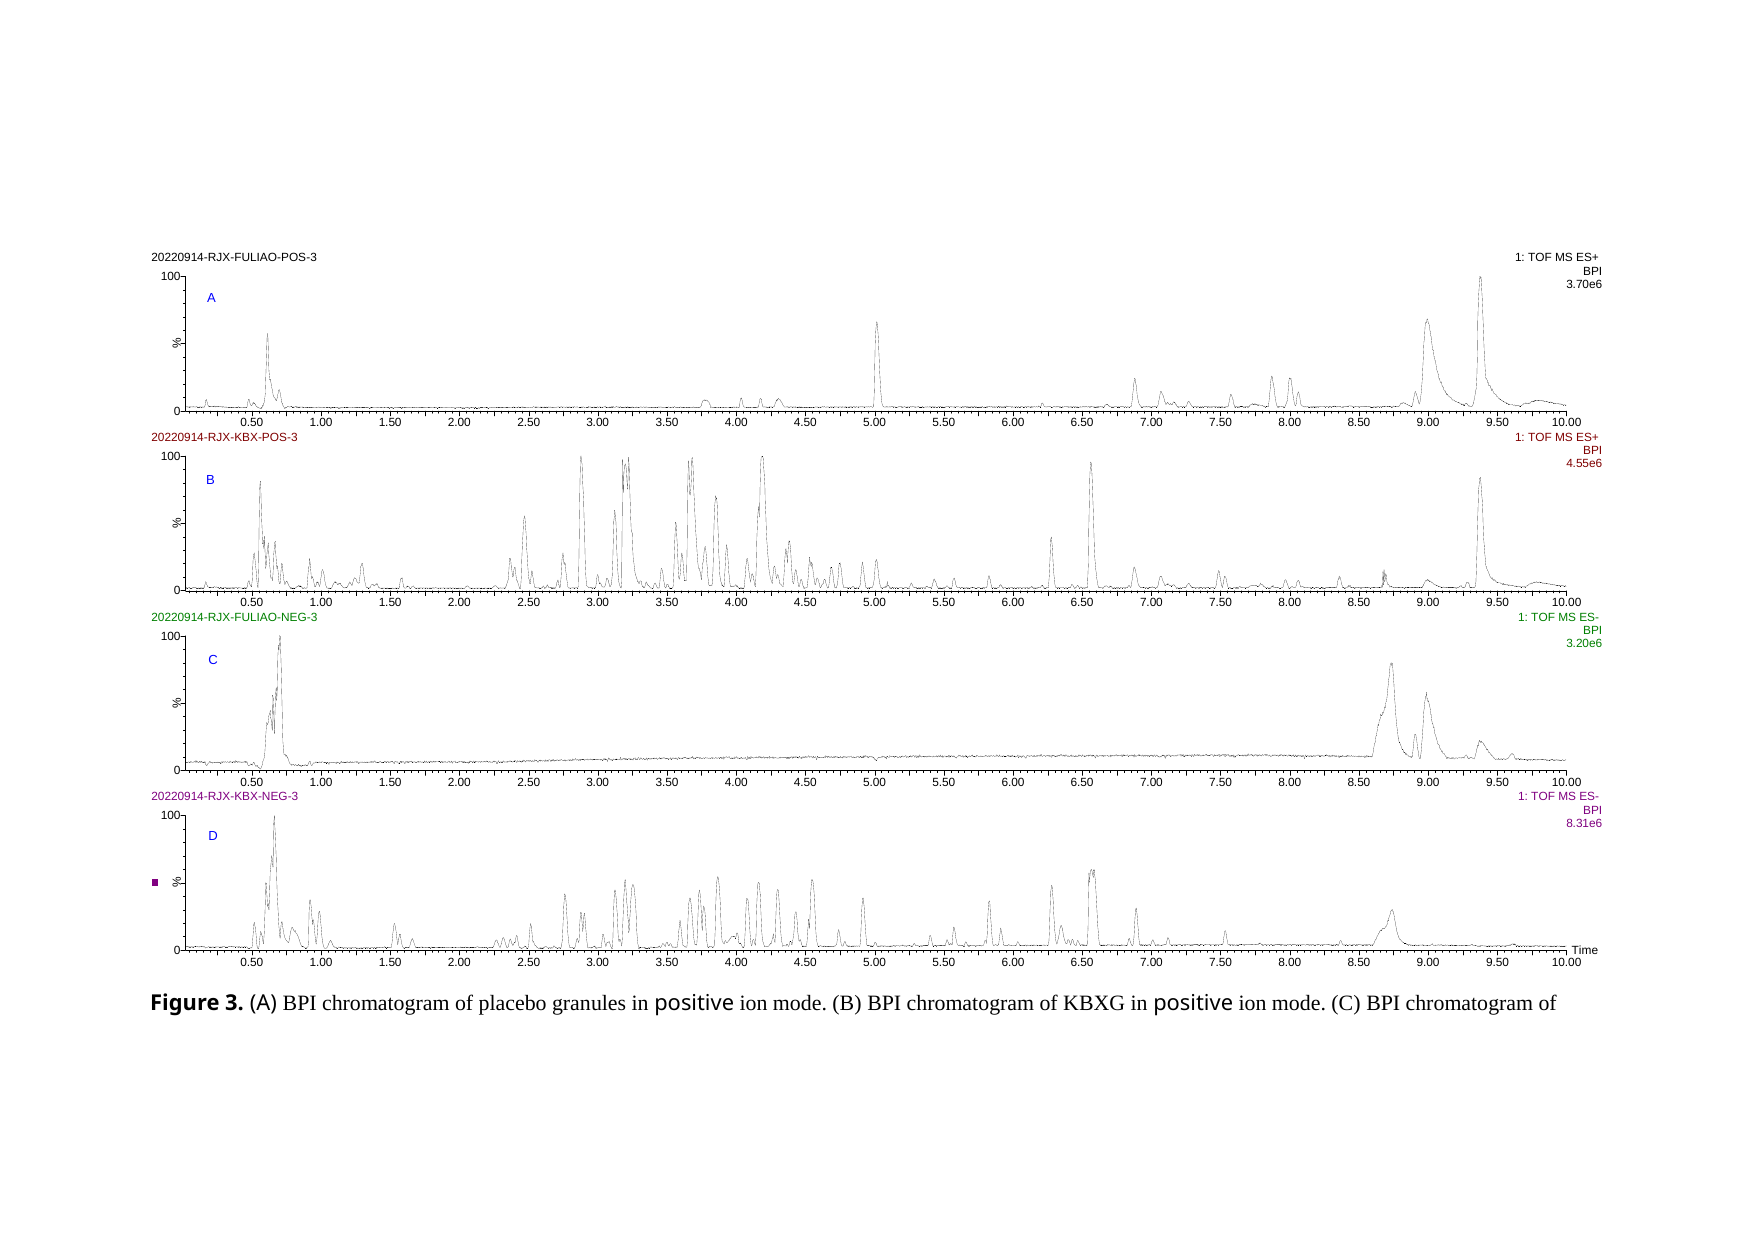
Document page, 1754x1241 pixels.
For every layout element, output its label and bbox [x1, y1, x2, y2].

text [150, 985, 1604, 1018]
